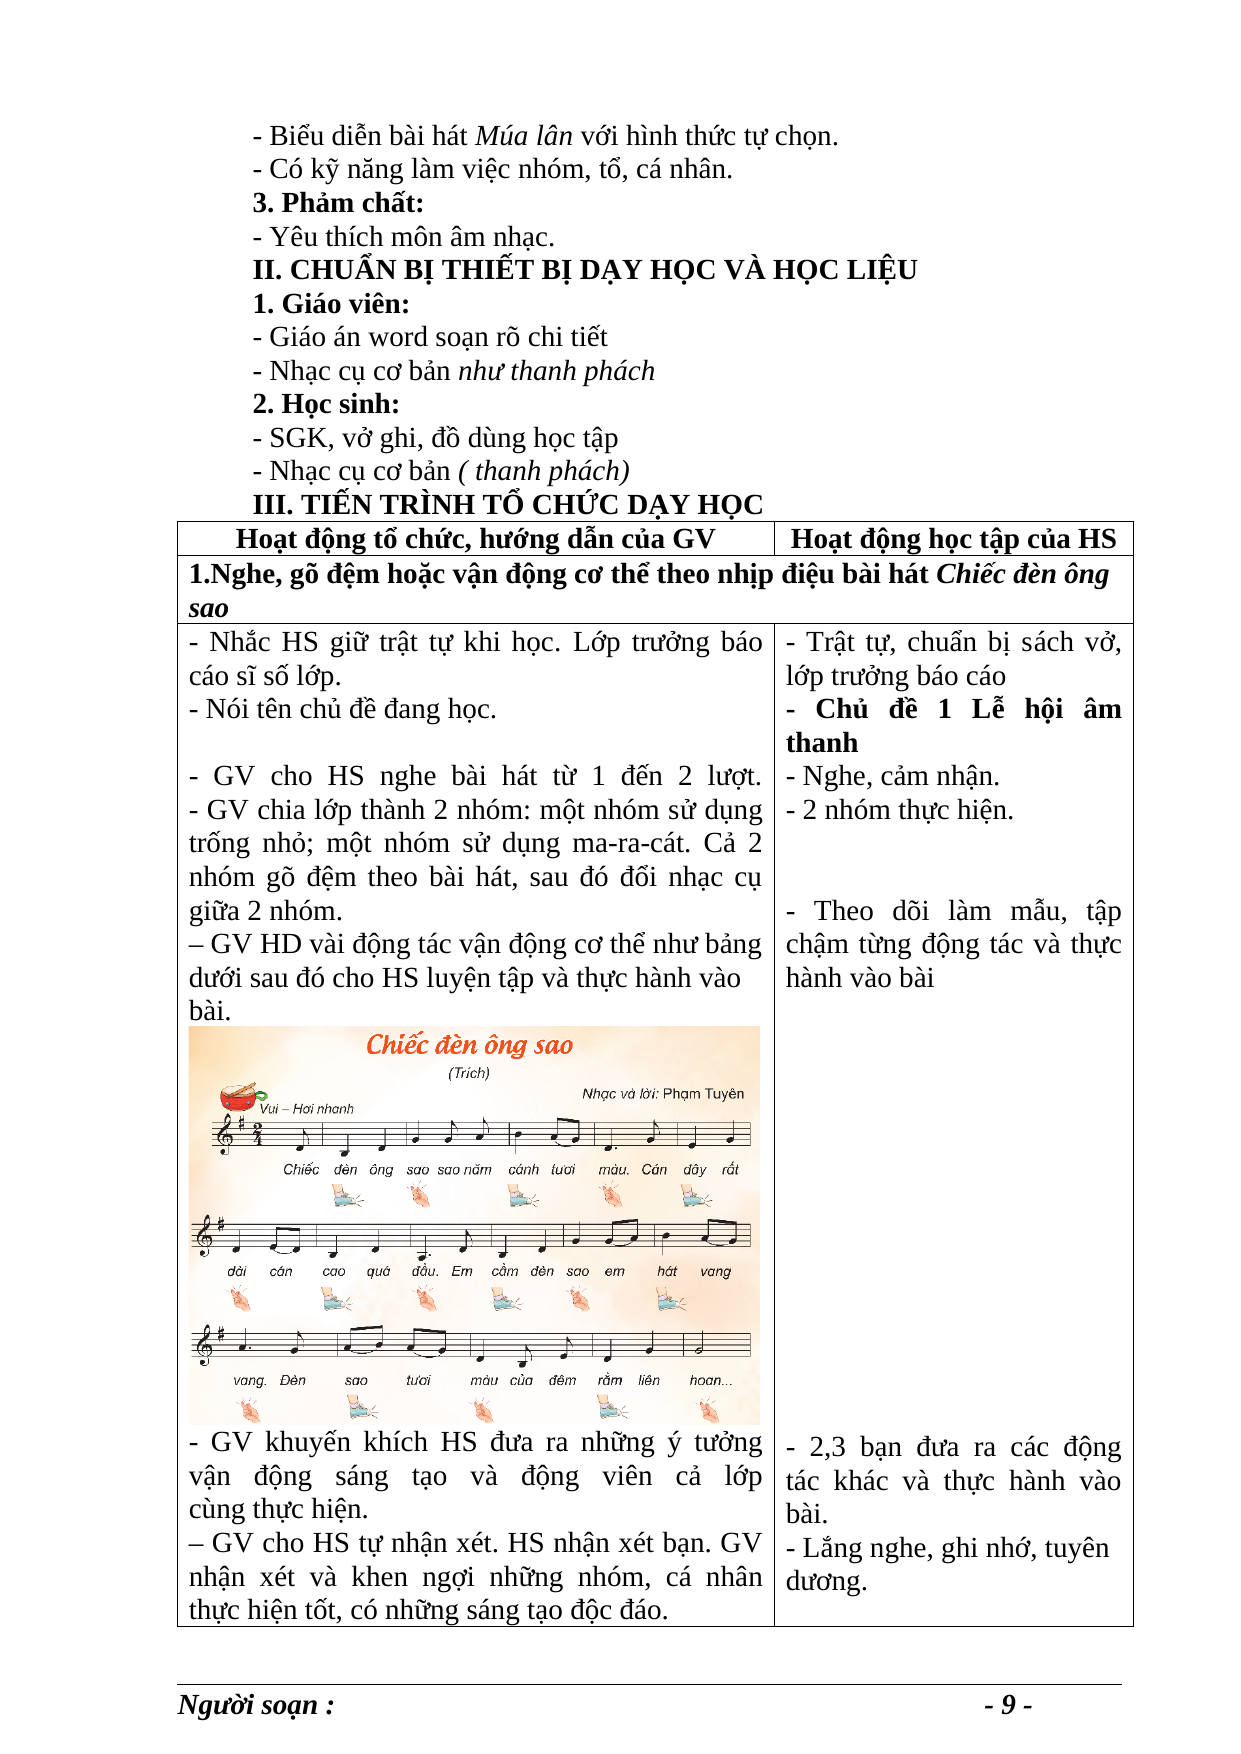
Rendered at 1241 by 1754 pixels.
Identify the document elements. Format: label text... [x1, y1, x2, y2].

text - Nhạc cụ cơ bản như thanh phách [177, 353, 1122, 386]
text - Nhạc cụ cơ bản ( thanh phách) [177, 453, 1122, 487]
table_cell - Trật tự, chuẩn bị sách vở, lớp trưởng báo cáo - Chủ đề 1 Lễ hội âm thanh - Nghe, cảm nhận. - 2 nhóm thực hiện. - Theo dõi làm mẫu, tập chậm từng động tác và thực hành vào bài - 2,3 bạn đưa ra các động tác khác và thực hành vào bài. - Lắng nghe, ghi nhớ, tuyên dương. [775, 624, 1133, 1626]
text III. TIẾN TRÌNH TỔ CHỨC DẠY HỌC [177, 487, 1122, 521]
text - Có kỹ năng làm việc nhóm, tổ, cá nhân. [177, 152, 1122, 185]
text 2. Học sinh: [177, 386, 1122, 420]
text 3. Phảm chất: [177, 185, 1122, 219]
table_cell - Nhắc HS giữ trật tự khi học. Lớp trưởng báo cáo sĩ số lớp. - Nói tên chủ đề đang học. - GV cho HS nghe bài hát từ 1 đến 2 lượt. - GV chia lớp thành 2 nhóm: một nhóm sử dụng trống nhỏ; một nhóm sử dụng ma-ra-cát. Cả 2 nhóm gõ đệm theo bài hát, sau đó đổi nhạc cụ giữa 2 nhóm. – GV HD vài động tác vận động cơ thể như bảng dưới sau đó cho HS luyện tập và thực hành vào bài. - GV khuyến khích HS đưa ra những ý tưởng vận động sáng tạo và động viên cả lớp cùng thực hiện. – GV cho HS tự nhận xét. HS nhận xét bạn. GV nhận xét và khen ngợi những nhóm, cá nhân thực hiện tốt, có những sáng tạo độc đáo. [178, 624, 774, 1626]
text II. CHUẨN BỊ THIẾT BỊ DẠY HỌC VÀ HỌC LIỆU [177, 252, 1122, 286]
text - Biểu diễn bài hát Múa lân với hình thức tự chọn. [177, 118, 1122, 152]
text - SGK, vở ghi, đồ dùng học tập [177, 420, 1122, 453]
table_header Hoạt động tổ chức, hướng dẫn của GV [178, 522, 774, 555]
picture [188, 1026, 761, 1425]
text - Giáo án word soạn rõ chi tiết [177, 319, 1122, 353]
text 1. Giáo viên: [177, 286, 1122, 319]
text - Yêu thích môn âm nhạc. [177, 219, 1122, 252]
table_cell 1.Nghe, gõ đệm hoặc vận động cơ thể theo nhịp điệu bài hát Chiếc đèn ông sao [178, 556, 1133, 623]
table_header Hoạt động học tập của HS [775, 522, 1133, 555]
